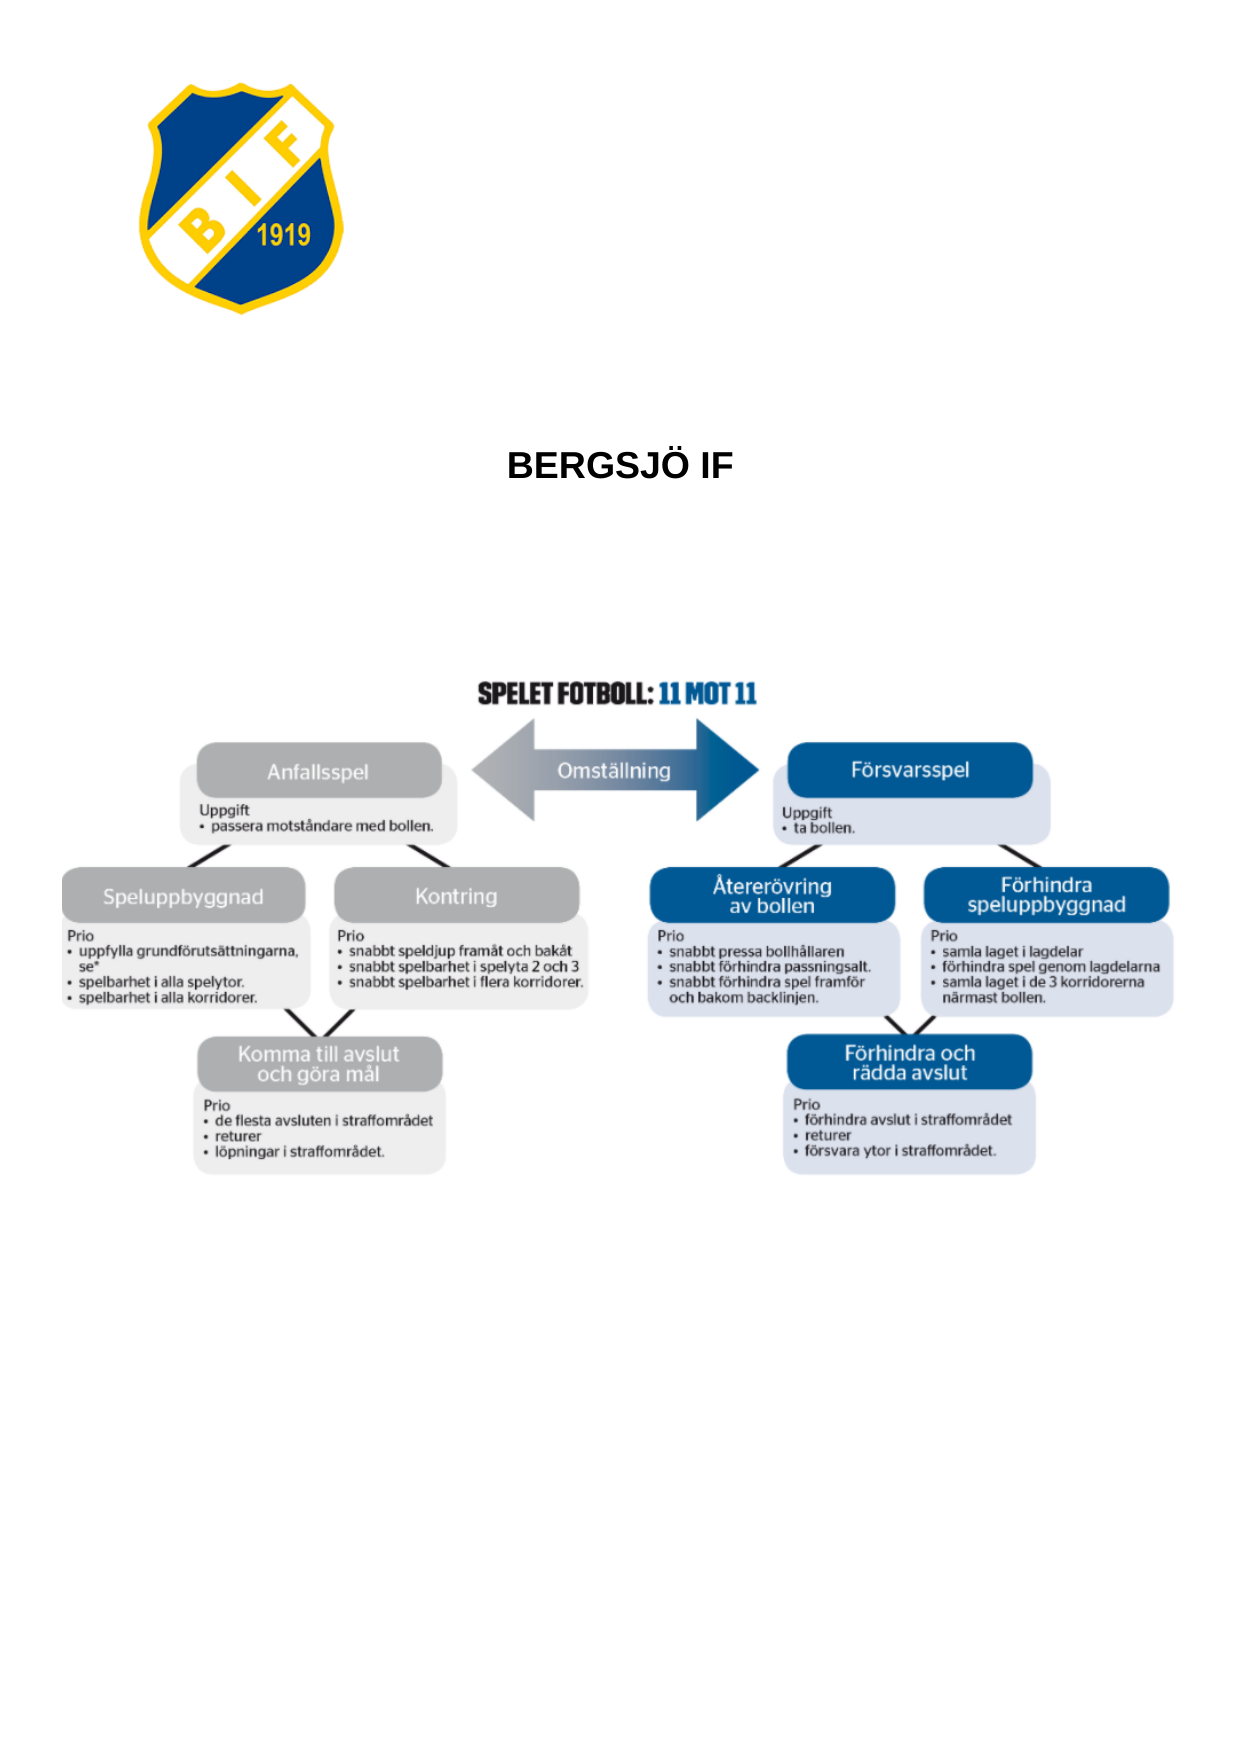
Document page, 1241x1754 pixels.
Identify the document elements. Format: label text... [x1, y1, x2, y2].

picture [60, 654, 1176, 1177]
picture [118, 73, 372, 327]
text BERGSJÖ IF [118, 443, 1122, 487]
